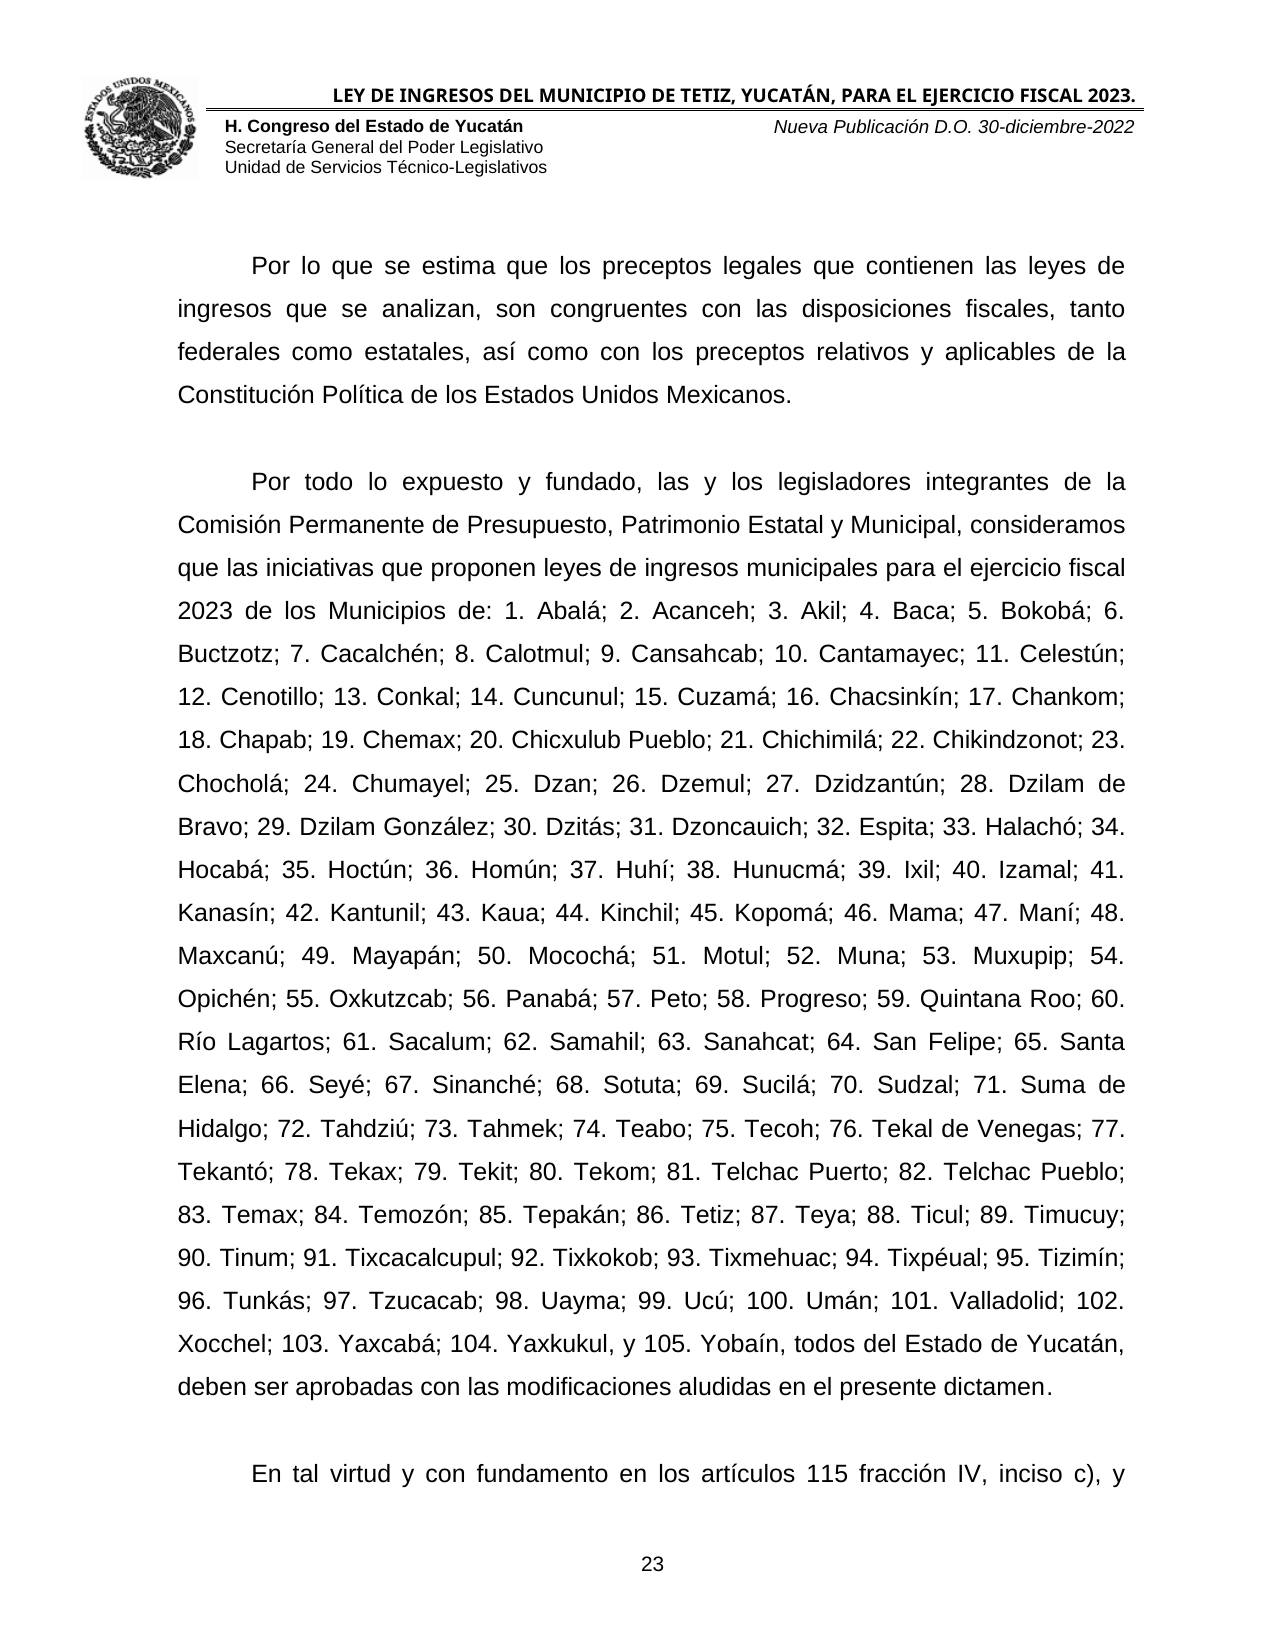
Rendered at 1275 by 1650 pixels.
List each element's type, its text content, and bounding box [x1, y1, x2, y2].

text Por todo lo expuesto y fundado, las y los legisladores integrantes de la Comisión Permanente de Presupuesto, Patrimonio Estatal y Municipal, consideramos que las iniciativas que proponen leyes de ingresos municipales para el ejercicio fiscal 2023 de los Municipios de: 1. Abalá; 2. Acanceh; 3. Akil; 4. Baca; 5. Bokobá; 6. Buctzotz; 7. Cacalchén; 8. Calotmul; 9. Cansahcab; 10. Cantamayec; 11. Celestún; 12. Cenotillo; 13. Conkal; 14. Cuncunul; 15. Cuzamá; 16. Chacsinkín; 17. Chankom; 18. Chapab; 19. Chemax; 20. Chicxulub Pueblo; 21. Chichimilá; 22. Chikindzonot; 23. Chocholá; 24. Chumayel; 25. Dzan; 26. Dzemul; 27. Dzidzantún; 28. Dzilam de Bravo; 29. Dzilam González; 30. Dzitás; 31. Dzoncauich; 32. Espita; 33. Halachó; 34. Hocabá; 35. Hoctún; 36. Homún; 37. Huhí; 38. Hunucmá; 39. Ixil; 40. Izamal; 41. Kanasín; 42. Kantunil; 43. Kaua; 44. Kinchil; 45. Kopomá; 46. Mama; 47. Maní; 48. Maxcanú; 49. Mayapán; 50. Mocochá; 51. Motul; 52. Muna; 53. Muxupip; 54. Opichén; 55. Oxkutzcab; 56. Panabá; 57. Peto; 58. Progreso; 59. Quintana Roo; 60. Río Lagartos; 61. Sacalum; 62. Samahil; 63. Sanahcat; 64. San Felipe; 65. Santa Elena; 66. Seyé; 67. Sinanché; 68. Sotuta; 69. Sucilá; 70. Sudzal; 71. Suma de Hidalgo; 72. Tahdziú; 73. Tahmek; 74. Teabo; 75. Tecoh; 76. Tekal de Venegas; 77. Tekantó; 78. Tekax; 79. Tekit; 80. Tekom; 81. Telchac Puerto; 82. Telchac Pueblo; 83. Temax; 84. Temozón; 85. Tepakán; 86. Tetiz; 87. Teya; 88. Ticul; 89. Timucuy; 90. Tinum; 91. Tixcacalcupul; 92. Tixkokob; 93. Tixmehuac; 94. Tixpéual; 95. Tizimín; 96. Tunkás; 97. Tzucacab; 98. Uayma; 99. Ucú; 100. Umán; 101. Valladolid; 102. Xocchel; 103. Yaxcabá; 104. Yaxkukul, y 105. Yobaín, todos del Estado de Yucatán, deben ser aprobadas con las modificaciones aludidas en el presente dictamen. [177, 467, 1127, 1401]
text Por lo que se estima que los preceptos legales que contienen las leyes de ingresos que se analizan, son congruentes con las disposiciones fiscales, tanto federales como estatales, así como con los preceptos relativos y aplicables de de los Estados Unidos Mexicanos. [177, 251, 1127, 409]
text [177, 1458, 1127, 1487]
